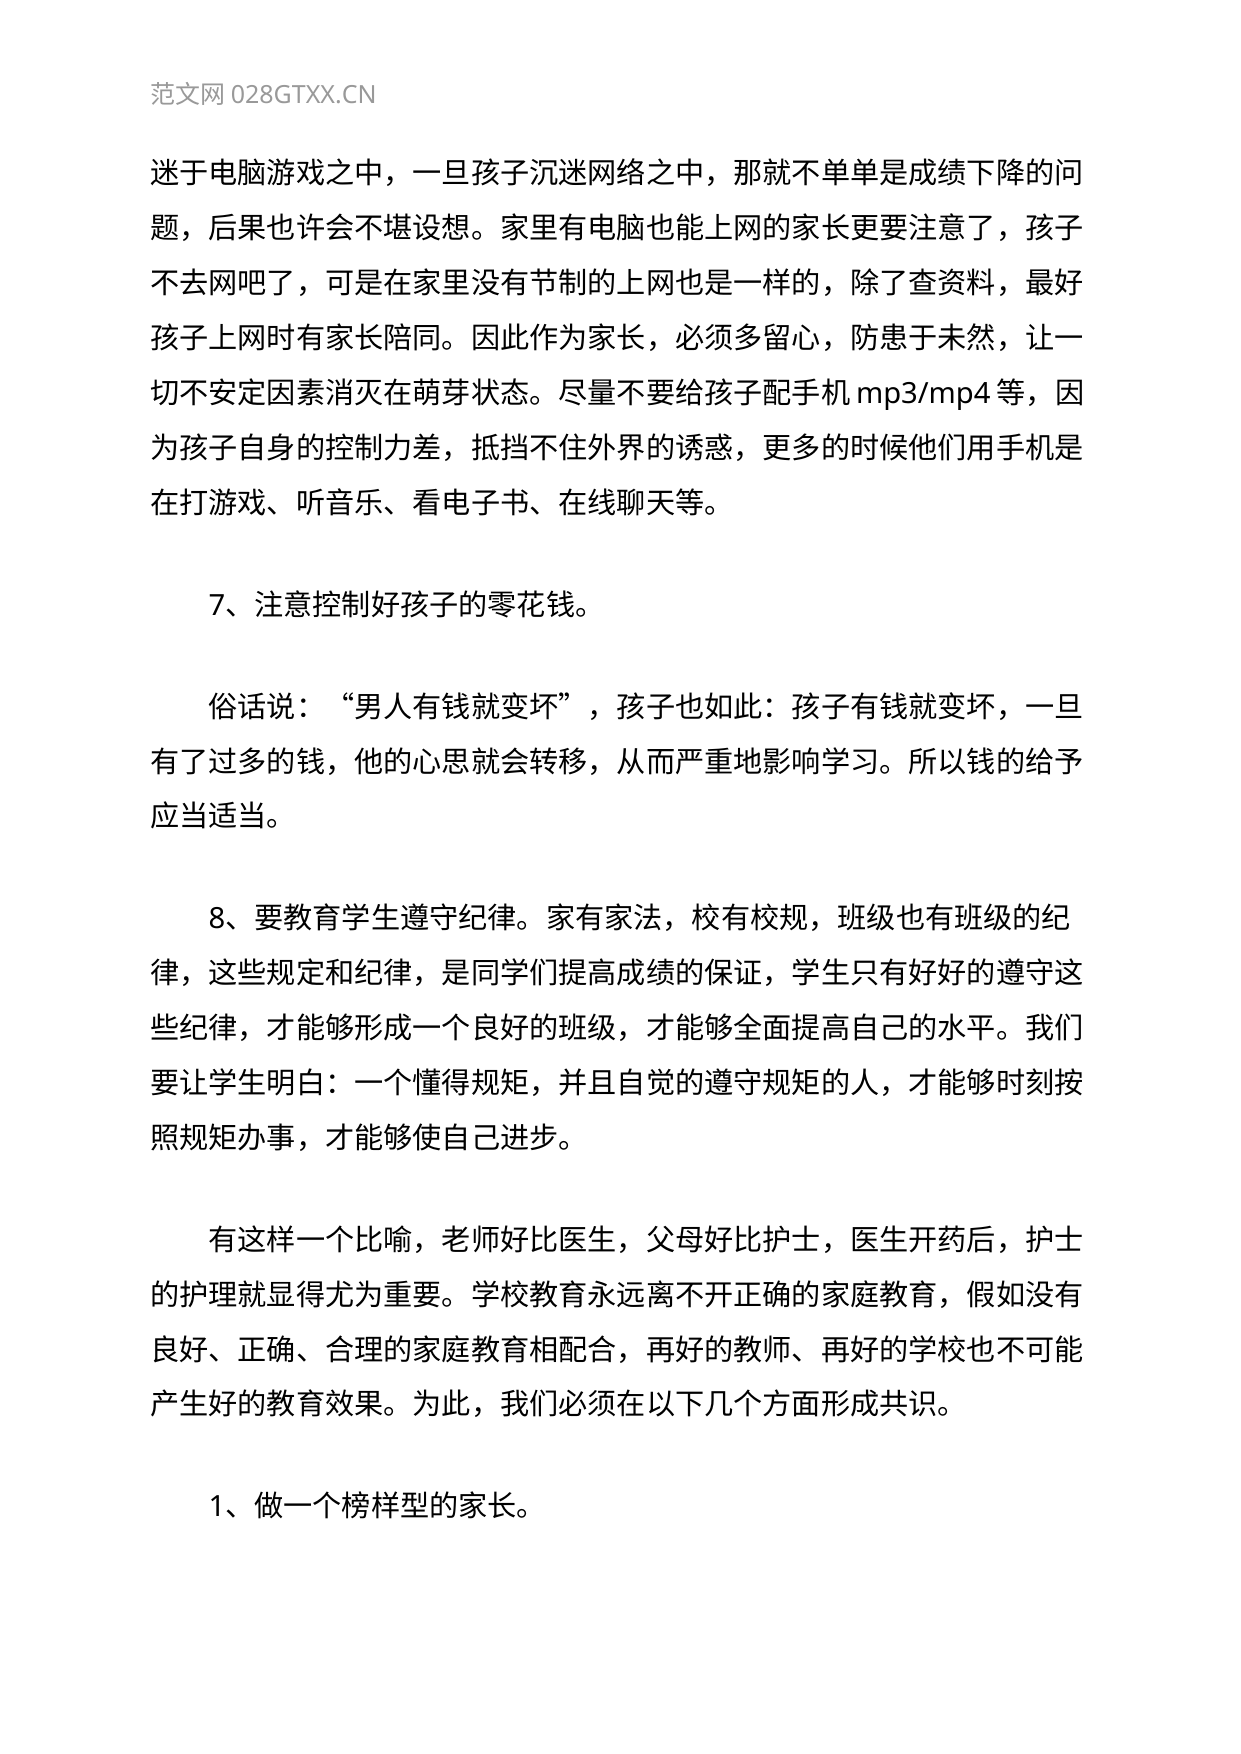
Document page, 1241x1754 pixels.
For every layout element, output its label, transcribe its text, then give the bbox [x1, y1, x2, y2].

text 俗话说：“男人有钱就变坏”，孩子也如此：孩子有钱就变坏，一旦有了过多的钱，他的心思就会转移，从而严重地影响学习。所以钱的给予应当适当。 [150, 683, 1090, 835]
text 8、要教育学生遵守纪律。家有家法，校有校规，班级也有班级的纪律，这些规定和纪律，是同学们提高成绩的保证，学生只有好好的遵守这些纪律，才能够形成一个良好的班级，才能够全面提高自己的水平。我们要让学生明白：一个懂得规矩，并且自觉的遵守规矩的人，才能够时刻按照规矩办事，才能够使自己进步。 [150, 895, 1090, 1157]
text 1、做一个榜样型的家长。 [150, 1483, 1090, 1525]
text 有这样一个比喻，老师好比医生，父母好比护士，医生开药后，护士的护理就显得尤为重要。学校教育永远离不开正确的家庭教育，假如没有良好、正确、合理的家庭教育相配合，再好的教师、再好的学校也不可能产生好的教育效果。为此，我们必须在以下几个方面形成共识。 [150, 1216, 1090, 1423]
text 7、注意控制好孩子的零花钱。 [150, 581, 1090, 624]
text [150, 150, 1090, 522]
